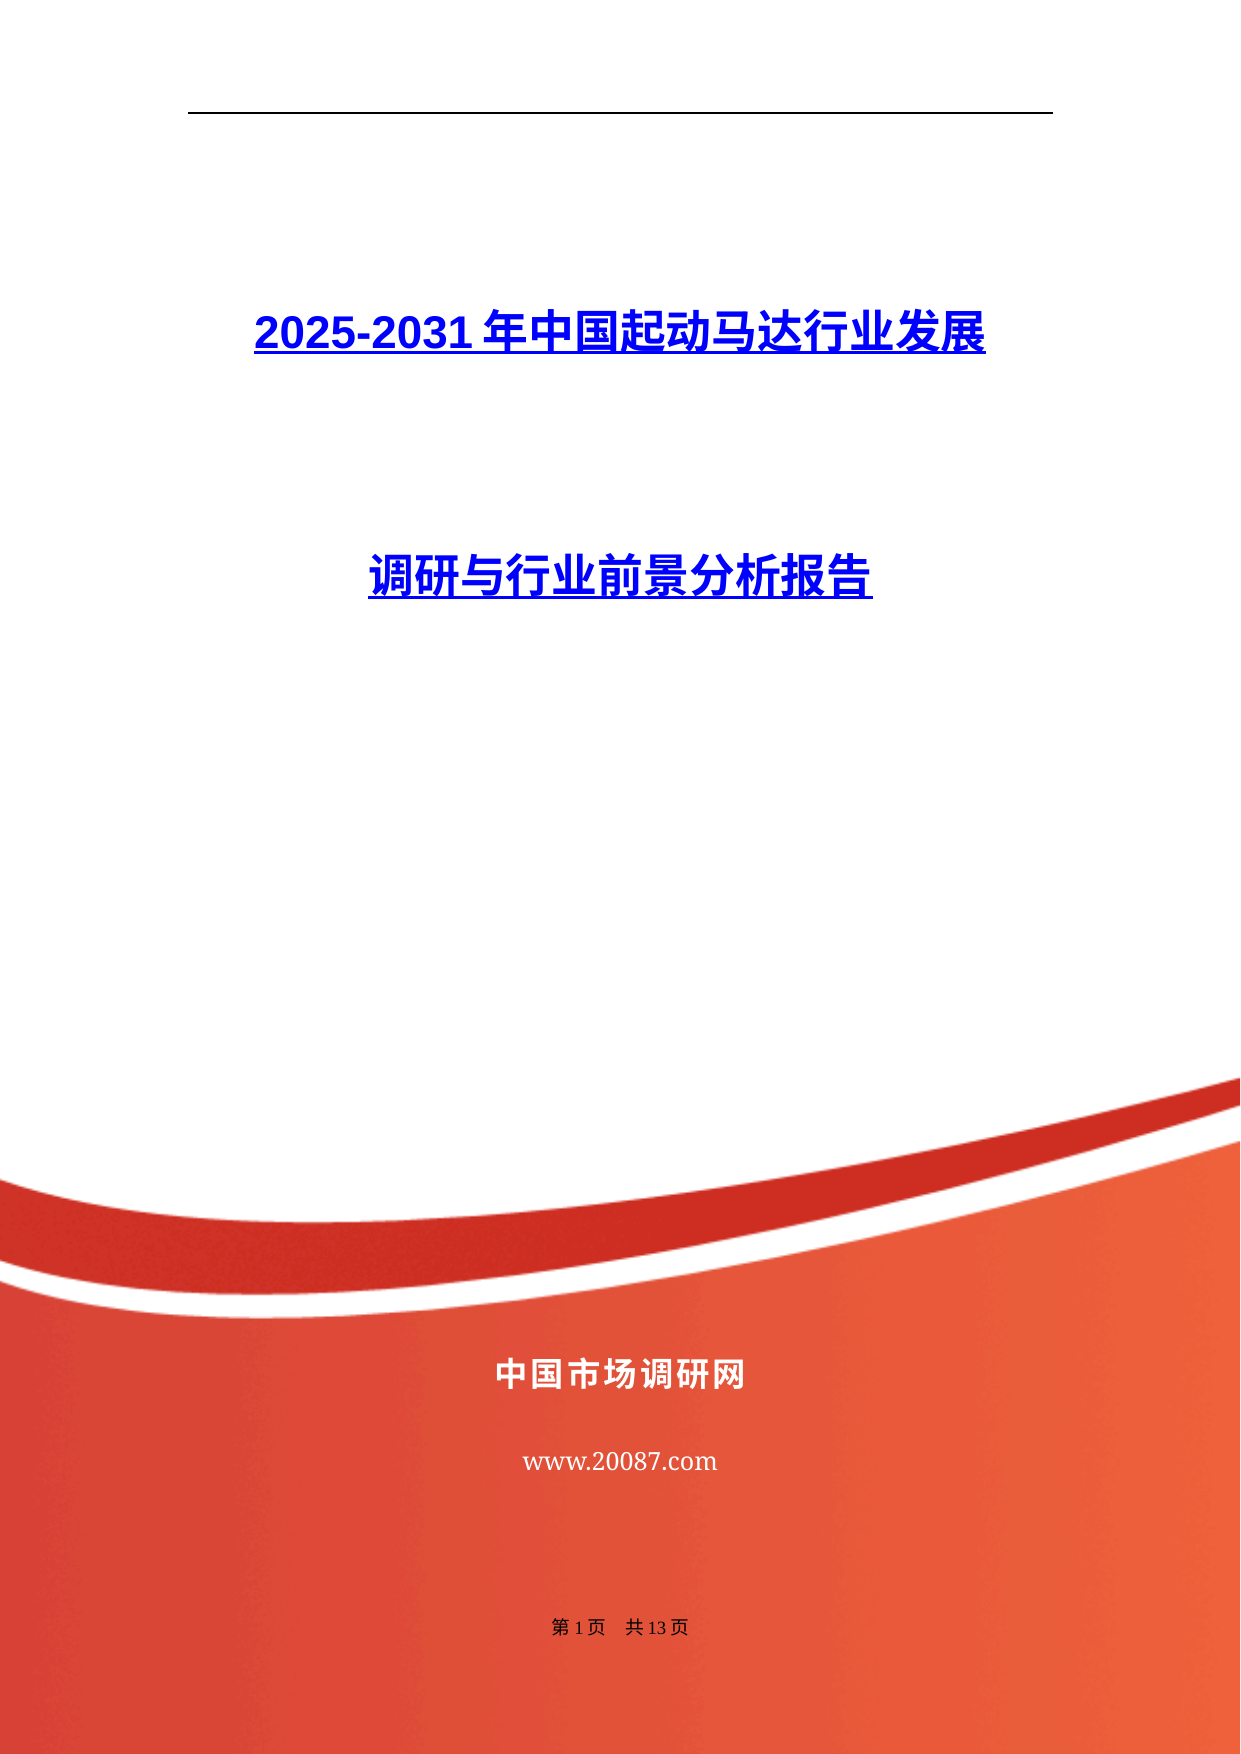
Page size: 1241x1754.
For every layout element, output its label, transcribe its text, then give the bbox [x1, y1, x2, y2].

table_header 2025-2031年中国起动马达行业发展调研与行业前景分析报告 [188, 207, 1053, 773]
subtitle 中国市场调研网 [187, 1339, 1053, 1404]
picture [0, 1006, 1241, 1754]
text www.20087.com [187, 1428, 1053, 1493]
